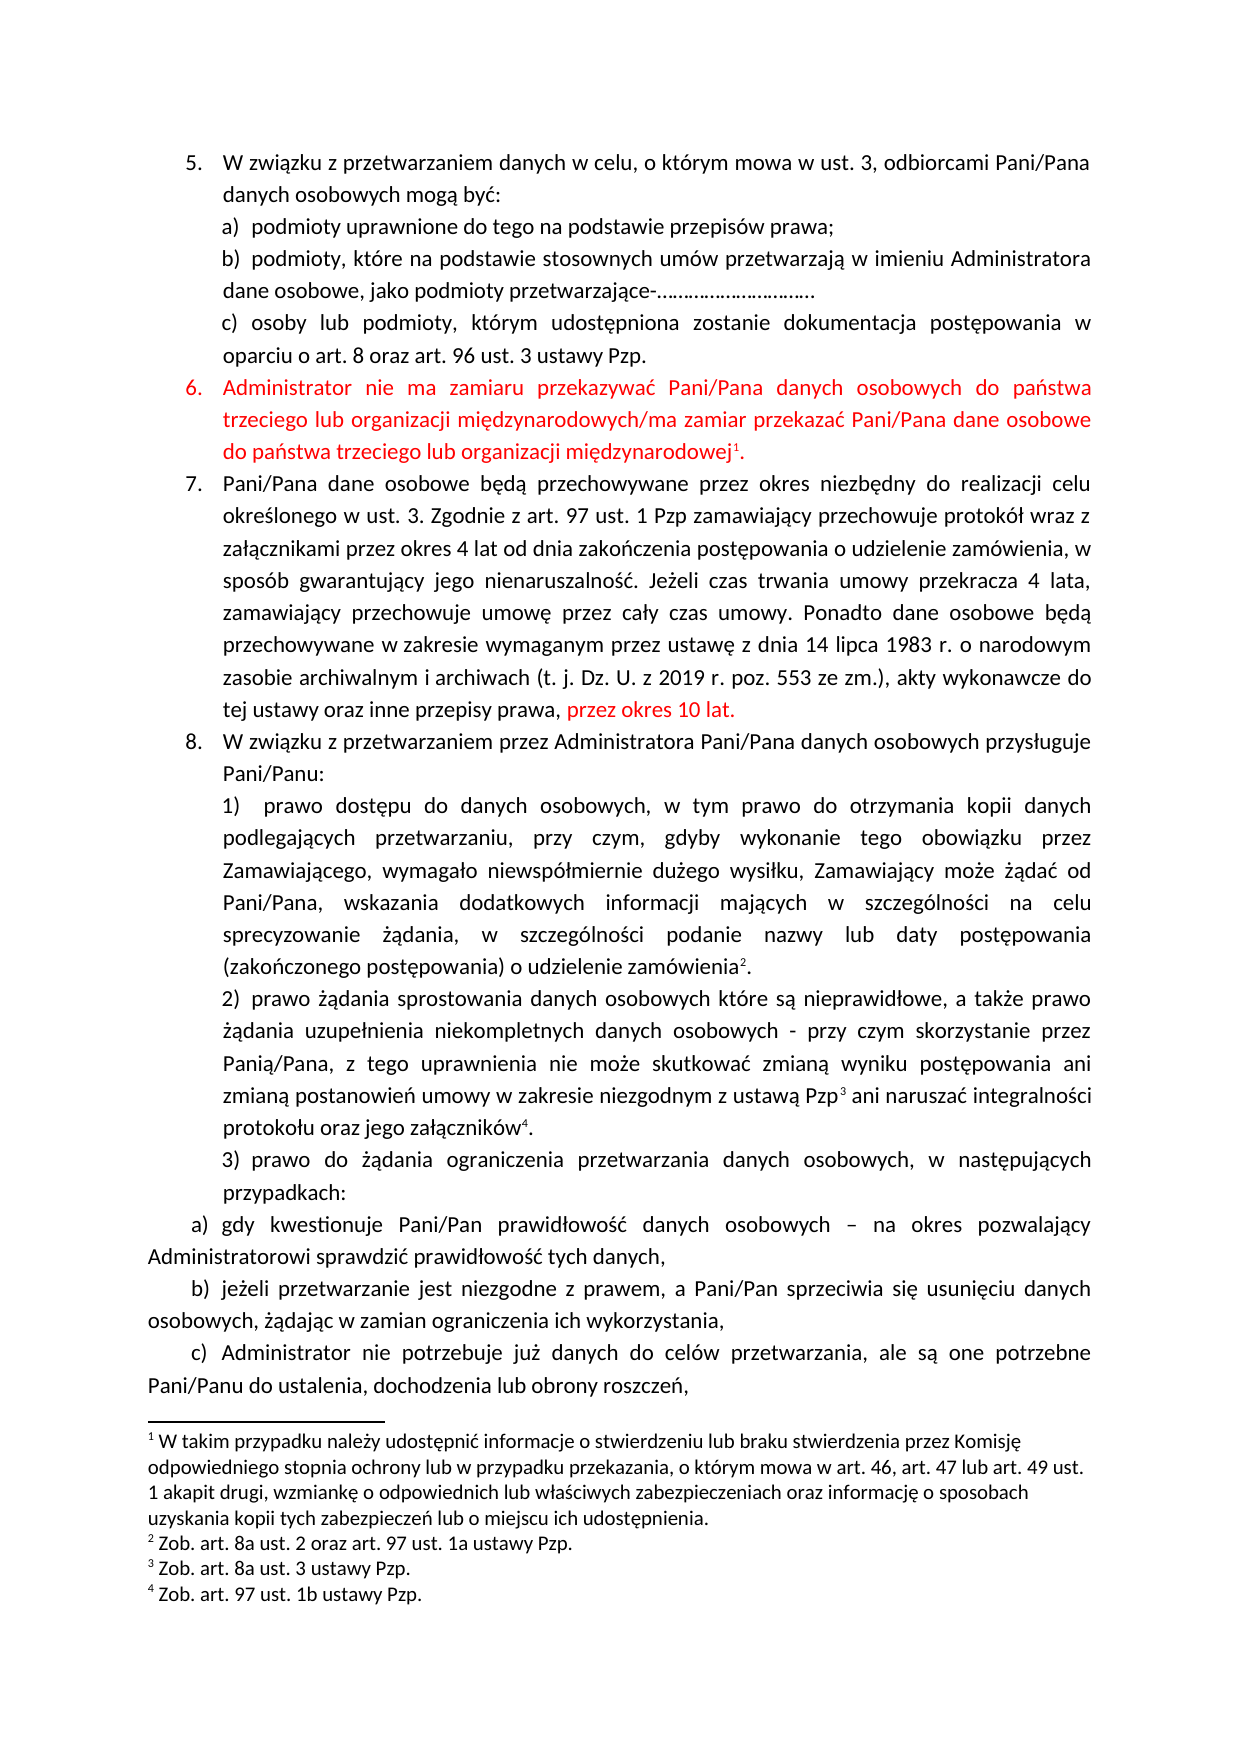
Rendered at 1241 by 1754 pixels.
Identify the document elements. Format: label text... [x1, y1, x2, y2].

list prawo dostępu do danych osobowych, w tym prawo do otrzymania kopii danych podlegających przetwarzaniu, przy czym, gdyby wykonanie tego obowiązku przez Zamawiającego, wymagało niewspółmiernie dużego wysiłku, Zamawiający może żądać od Pani/Pana, wskazania dodatkowych informacji mających w szczególności na celu sprecyzowanie żądania, w szczególności podanie nazwy lub daty postępowania (zakończonego postępowania) o udzielenie zamówienia. [221, 791, 1093, 980]
list W związku z przetwarzaniem danych w celu, o którym mowa w ust. 3, odbiorcami Pani/Pana danych osobowych mogą być: [185, 148, 1093, 208]
list podmioty, które na podstawie stosownych umów przetwarzają w imieniu Administratora dane osobowe, jako podmioty przetwarzające-………………………… [221, 244, 1093, 304]
list osoby lub podmioty, którym udostępniona zostanie dokumentacja postępowania w oparciu o art. 8 oraz art. 96 ust. 3 ustawy Pzp. [221, 308, 1093, 369]
list podmioty uprawnione do tego na podstawie przepisów prawa; [221, 212, 1093, 240]
list gdy kwestionuje Pani/Pan prawidłowość danych osobowych – na okres pozwalający Administratorowi sprawdzić prawidłowość tych danych, [148, 1210, 1093, 1270]
list jeżeli przetwarzanie jest niezgodne z prawem, a Pani/Pan sprzeciwia się usunięciu danych osobowych, żądając w zamian ograniczenia ich wykorzystania, [148, 1274, 1093, 1334]
list Administrator nie potrzebuje już danych do celów przetwarzania, ale są one potrzebne Pani/Panu do ustalenia, dochodzenia lub obrony roszczeń, [148, 1338, 1093, 1399]
list W związku z przetwarzaniem przez Administratora Pani/Pana danych osobowych przysługuje Pani/Panu: [185, 727, 1093, 787]
list prawo do żądania ograniczenia przetwarzania danych osobowych, w następujących przypadkach: [221, 1145, 1093, 1206]
list prawo żądania sprostowania danych osobowych które są nieprawidłowe, a także prawo żądania uzupełnienia niekompletnych danych osobowych - przy czym skorzystanie przez Panią/Pana, z tego uprawnienia nie może skutkować zmianą wyniku postępowania ani zmianą postanowień umowy w zakresie niezgodnym z ustawą Pzp ani naruszać integralności protokołu oraz jego załączników. [221, 984, 1093, 1141]
list Administrator nie ma zamiaru przekazywać Pani/Pana danych osobowych do państwa trzeciego lub organizacji międzynarodowych/ma zamiar przekazać Pani/Pana dane osobowe do państwa trzeciego lub organizacji międzynarodowej. [185, 373, 1093, 465]
list Pani/Pana dane osobowe będą przechowywane przez okres niezbędny do realizacji celu określonego w ust. 3. Zgodnie z art. 97 ust. 1 Pzp zamawiający przechowuje protokół wraz z załącznikami przez okres 4 lat od dnia zakończenia postępowania o udzielenie zamówienia, w sposób gwarantujący jego nienaruszalność. Jeżeli czas trwania umowy przekracza 4 lata, zamawiający przechowuje umowę przez cały czas umowy. Ponadto dane osobowe będą przechowywane w zakresie wymaganym przez ustawę z dnia 14 lipca 1983 r. o narodowym zasobie archiwalnym i archiwach (t. j. Dz. U. z 2019 r. poz. 553 ze zm.), akty wykonawcze do tej ustawy oraz inne przepisy prawa, przez okres 10 lat. [185, 469, 1093, 723]
